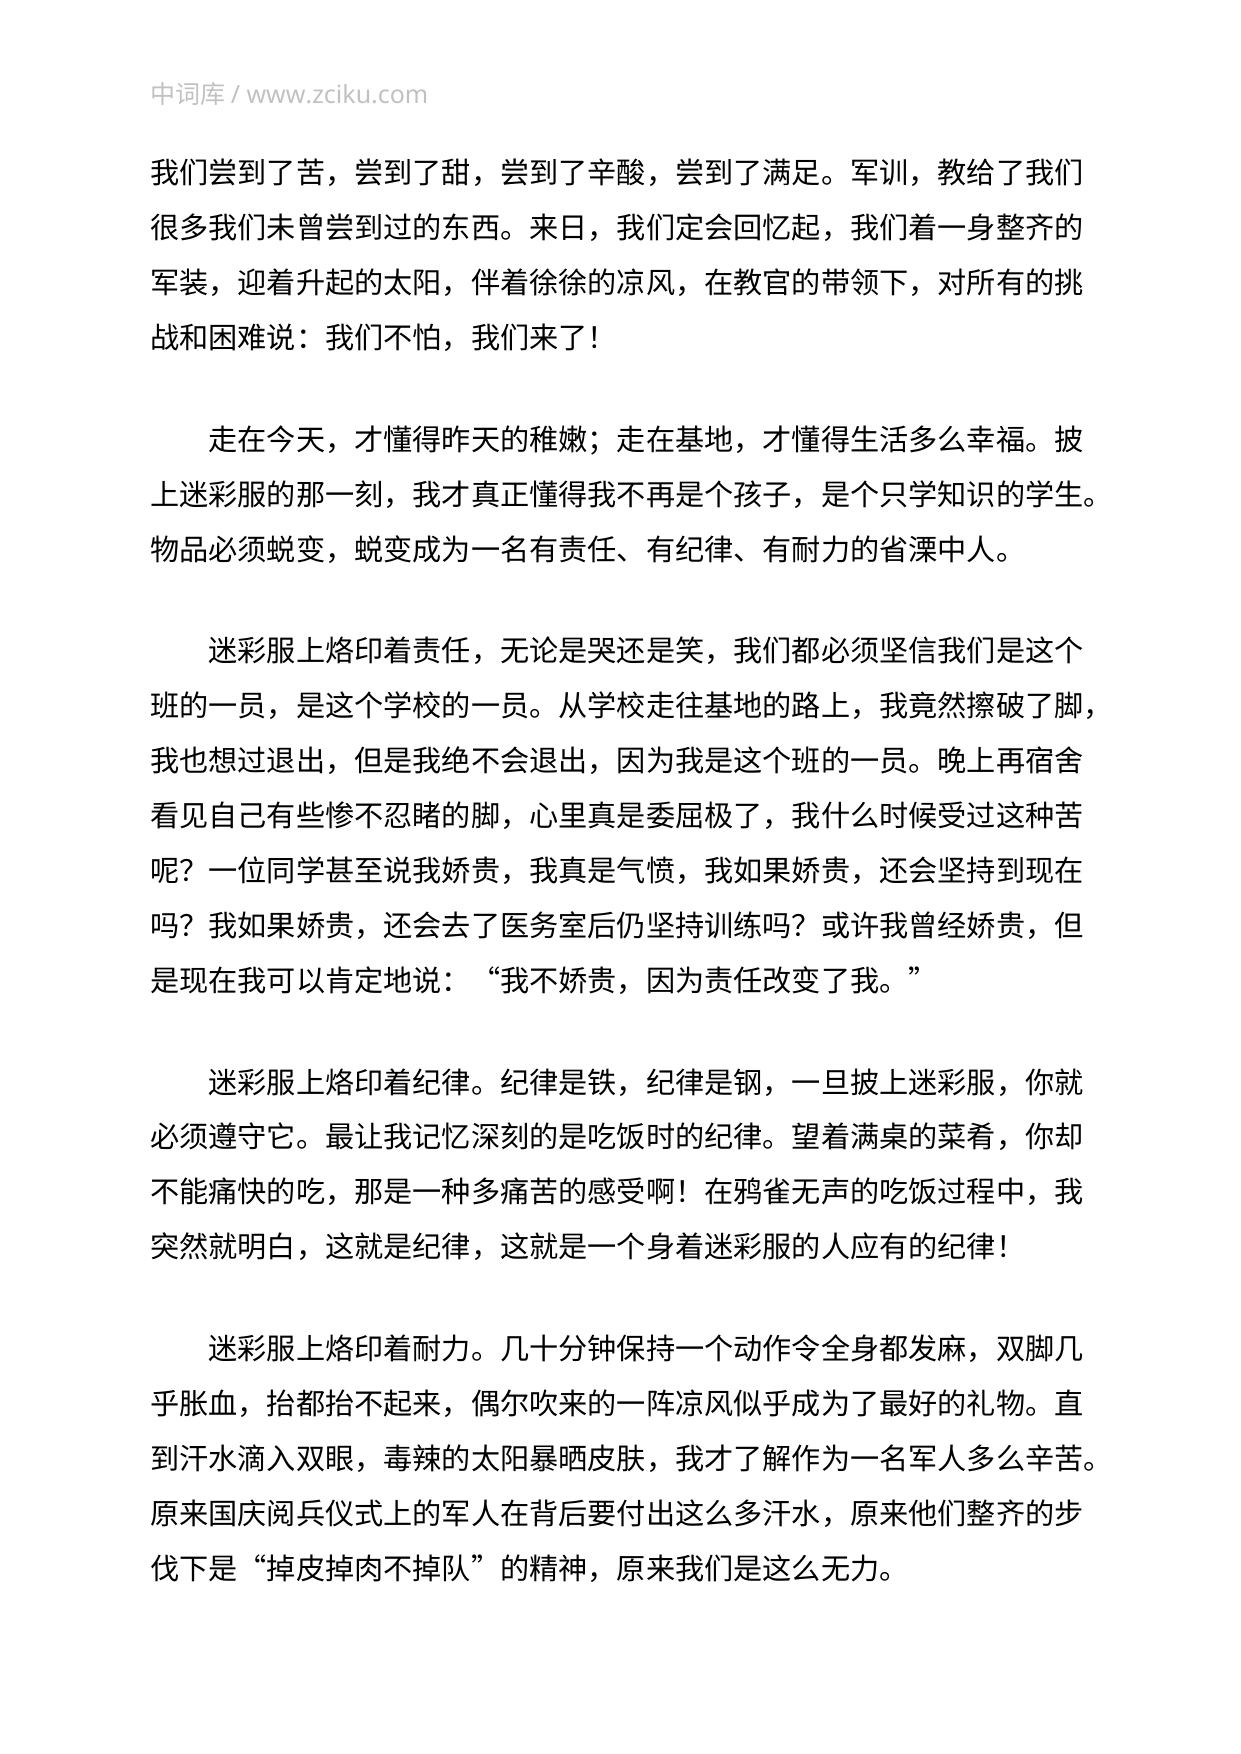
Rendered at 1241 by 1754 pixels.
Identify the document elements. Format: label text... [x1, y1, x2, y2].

text 走在今天，才懂得昨天的稚嫩；走在基地，才懂得生活多么幸福。披上迷彩服的那一刻，我才真正懂得我不再是个孩子，是个只学知识的学生。物品必须蜕变，蜕变成为一名有责任、有纪律、有耐力的省溧中人。 [150, 416, 1090, 568]
text 迷彩服上烙印着耐力。几十分钟保持一个动作令全身都发麻，双脚几乎胀血，抬都抬不起来，偶尔吹来的一阵凉风似乎成为了最好的礼物。直到汗水滴入双眼，毒辣的太阳暴晒皮肤，我才了解作为一名军人多么辛苦。原来国庆阅兵仪式上的军人在背后要付出这么多汗水，原来他们整齐的步伐下是“掉皮掉肉不掉队”的精神，原来我们是这么无力。 [150, 1326, 1090, 1587]
text 迷彩服上烙印着责任，无论是哭还是笑，我们都必须坚信我们是这个班的一员，是这个学校的一员。从学校走往基地的路上，我竟然擦破了脚，我也想过退出，但是我绝不会退出，因为我是这个班的一员。晚上再宿舍看见自己有些惨不忍睹的脚，心里真是委屈极了，我什么时候受过这种苦呢？一位同学甚至说我娇贵，我真是气愤，我如果娇贵，还会坚持到现在吗？我如果娇贵，还会去了医务室后仍坚持训练吗？或许我曾经娇贵，但是现在我可以肯定地说：“我不娇贵，因为责任改变了我。” [150, 628, 1090, 1000]
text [150, 150, 1090, 357]
text 迷彩服上烙印着纪律。纪律是铁，纪律是钢，一旦披上迷彩服，你就必须遵守它。最让我记忆深刻的是吃饭时的纪律。望着满桌的菜肴，你却不能痛快的吃，那是一种多痛苦的感受啊！在鸦雀无声的吃饭过程中，我突然就明白，这就是纪律，这就是一个身着迷彩服的人应有的纪律！ [150, 1059, 1090, 1266]
